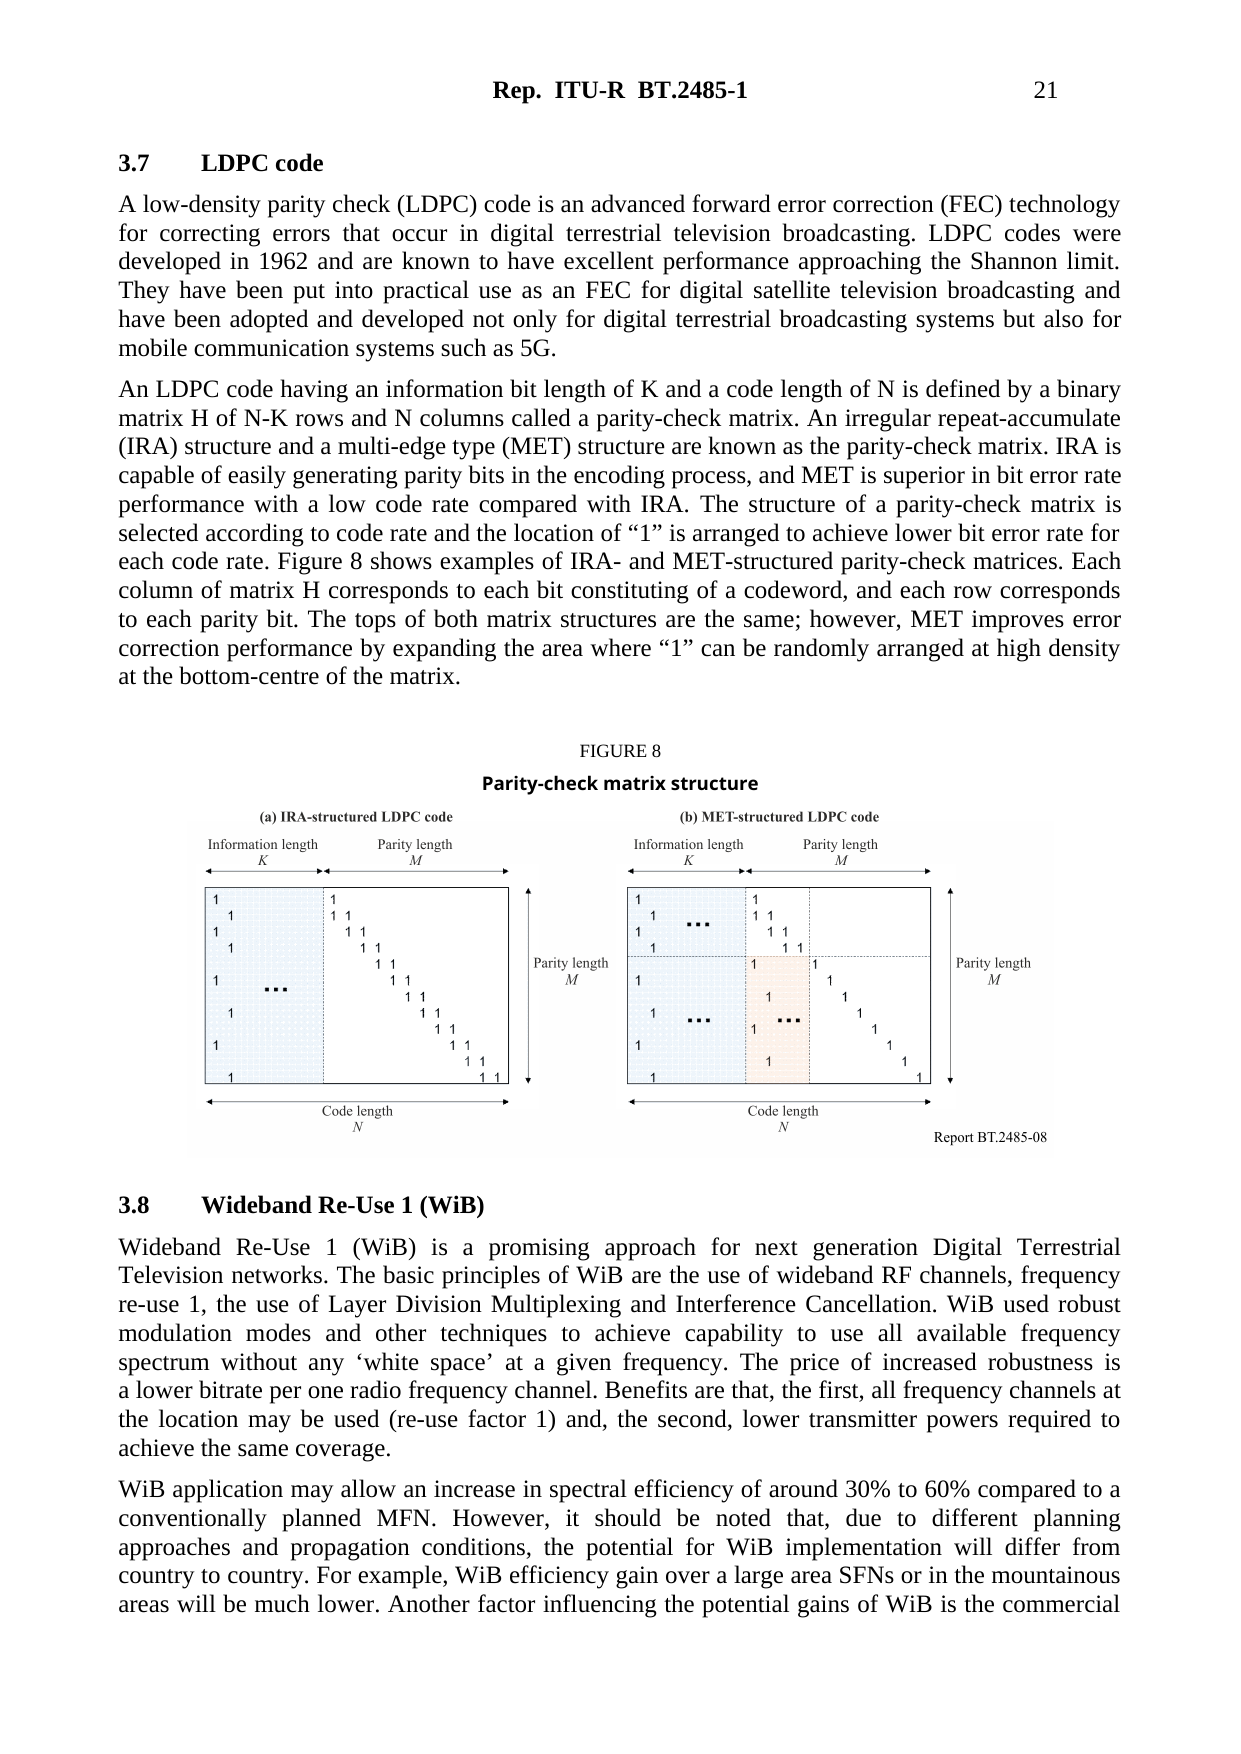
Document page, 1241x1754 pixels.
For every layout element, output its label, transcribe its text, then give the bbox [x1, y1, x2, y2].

subtitle 3.8 Wideband Re-Use 1 (WiB) [118, 1191, 1122, 1219]
picture [186, 808, 1054, 1158]
text FigURE 8 [118, 740, 1122, 762]
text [118, 1474, 1122, 1618]
text A low-density parity check (LDPC) code is an advanced forward error correction (FEC) technology for correcting errors that occur in digital terrestrial television broadcasting. LDPC codes were developed in 1962 and are known to have excellent performance approaching the Shannon limit. They have been put into practical use as an FEC for digital satellite television broadcasting and have been adopted and developed not only for digital terrestrial broadcasting systems but also for mobile communication systems such as 5G. [118, 189, 1122, 361]
subtitle 3.7 LDPC code [118, 148, 1122, 176]
text Wideband Re-Use 1 (WiB) is a promising approach for next generation Digital Terrestrial Television networks. The basic principles of WiB are the use of wideband RF channels, frequency re-use 1, the use of Layer Division Multiplexing and Interference Cancellation. WiB used robust modulation modes and other techniques to achieve capability to use all available frequency spectrum without any ‘white space’ at a given frequency. The price of increased robustness is a lower bitrate per one radio frequency channel. Benefits are that, the first, all frequency channels at the location may be used (re-use factor 1) and, the second, lower transmitter powers required to achieve the same coverage. [118, 1232, 1122, 1462]
text An LDPC code having an information bit length of K and a code length of N is defined by a binary matrix H of N-K rows and N columns called a parity-check matrix. An irregular repeat-accumulate (IRA) structure and a multi-edge type (MET) structure are known as the parity-check matrix. IRA is capable of easily generating parity bits in the encoding process, and MET is superior in bit error rate performance with a low code rate compared with IRA. The structure of a parity-check matrix is selected according to code rate and the location of “1” is arranged to achieve lower bit error rate for each code rate. Figure 8 shows examples of IRA- and MET-structured parity-check matrices. Each column of matrix H corresponds to each bit constituting of a codeword, and each row corresponds to each parity bit. The tops of both matrix structures are the same; however, MET improves error correction performance by expanding the area where “1” can be randomly arranged at high density at the bottom-centre of the matrix. [118, 374, 1122, 690]
title Parity-check matrix structure [118, 770, 1122, 796]
